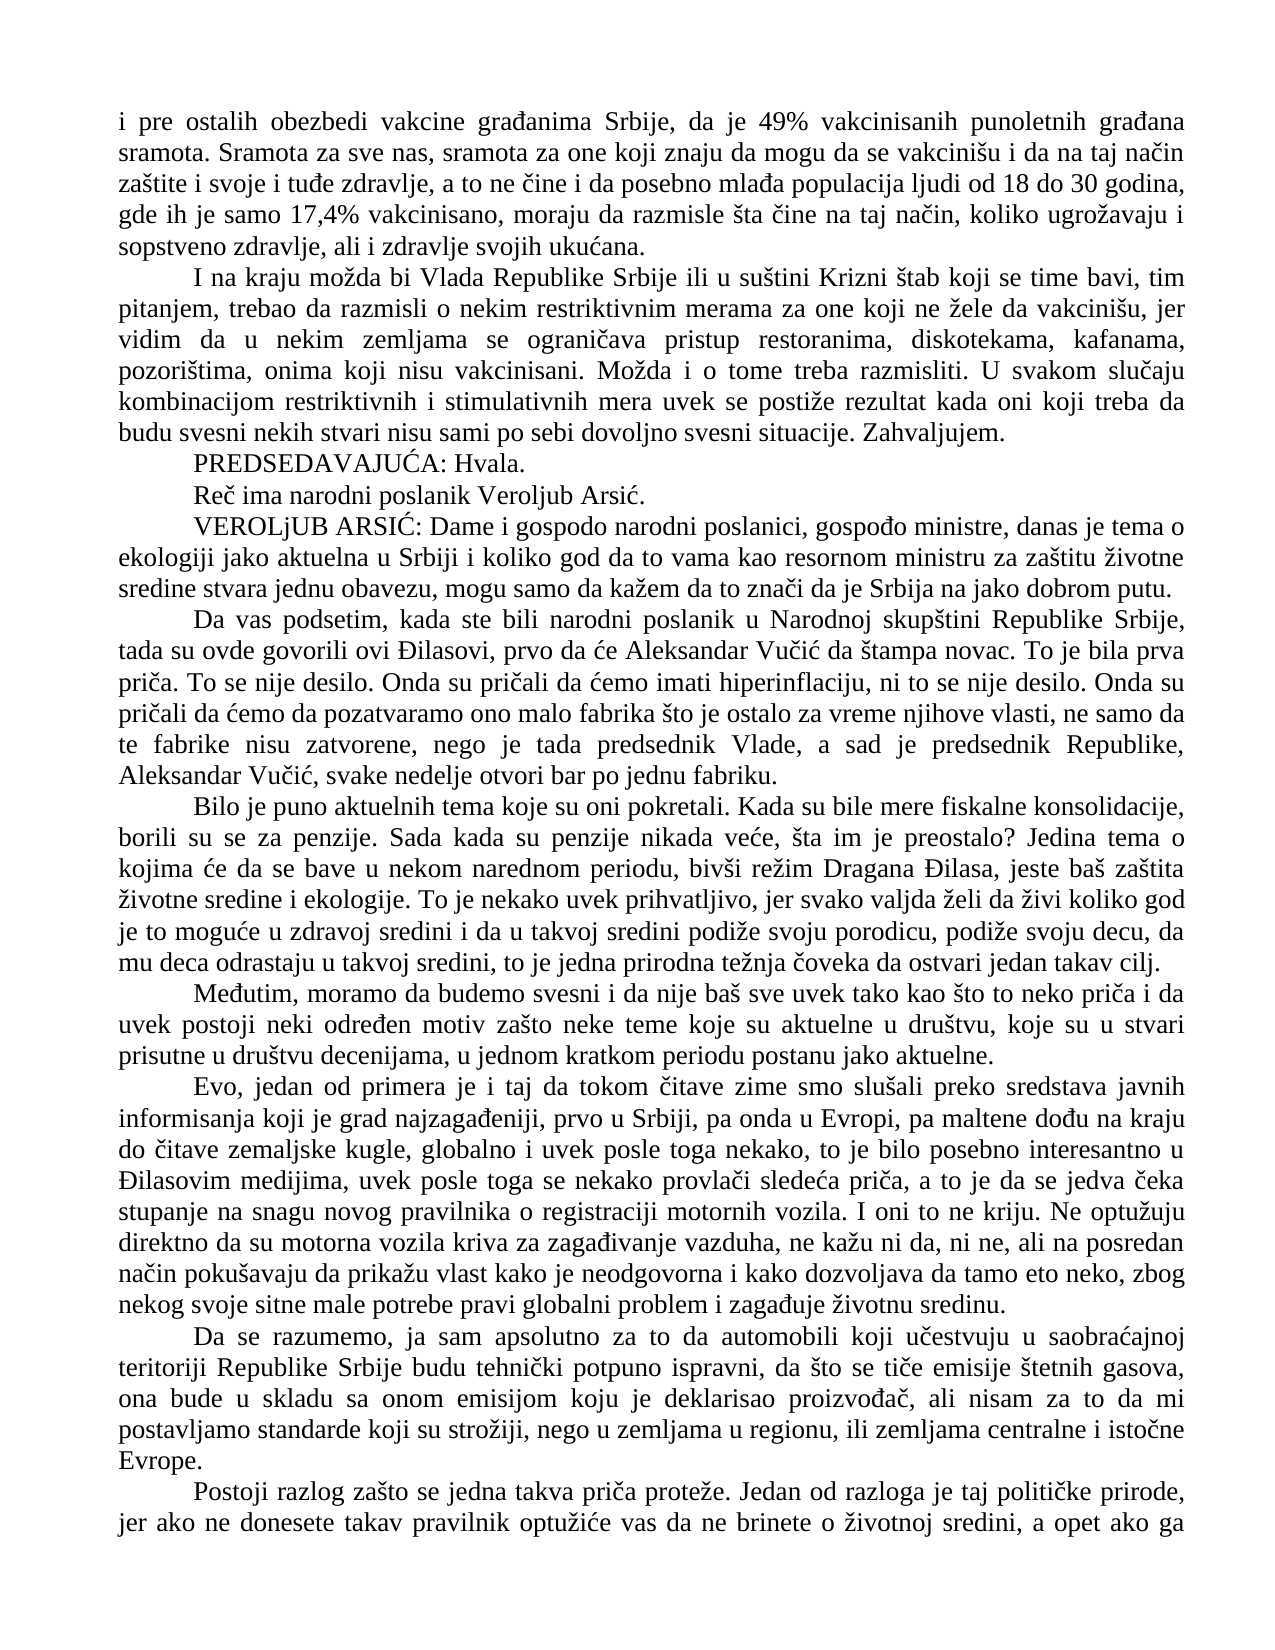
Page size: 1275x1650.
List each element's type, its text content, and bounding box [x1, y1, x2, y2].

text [118, 1475, 1186, 1538]
text Reč ima narodni poslanik Veroljub Arsić. [118, 479, 1186, 510]
text Evo, jedan od primera je i taj da tokom čitave zime smo slušali preko sredstava javnih informisanja koji je grad najzagađeniji, prvo u Srbiji, pa onda u Evropi, pa maltene dođu na kraju do čitave zemaljske kugle, globalno i uvek posle toga nekako, to je bilo posebno interesantno u Đilasovim medijima, uvek posle toga se nekako provlači sledeća priča, a to je da se jedva čeka stupanje na snagu novog pravilnika o registraciji motornih vozila. I oni to ne kriju. Ne optužuju direktno da su motorna vozila kriva za zagađivanje vazduha, ne kažu ni da, ni ne, ali na posredan način pokušavaju da prikažu vlast kako je neodgovorna i kako dozvoljava da tamo eto neko, zbog nekog svoje sitne male potrebe pravi globalni problem i zagađuje životnu sredinu. [118, 1071, 1186, 1320]
text Međutim, moramo da budemo svesni i da nije baš sve uvek tako kao što to neko priča i da uvek postoji neki određen motiv zašto neke teme koje su aktuelne u društvu, koje su u stvari prisutne u društvu decenijama, u jednom kratkom periodu postanu jako aktuelne. [118, 977, 1186, 1071]
text PREDSEDAVAJUĆA: Hvala. [118, 448, 1186, 479]
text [118, 105, 1186, 261]
text I na kraju možda bi Vlada Republike Srbije ili u suštini Krizni štab koji se time bavi, tim pitanjem, trebao da razmisli o nekim restriktivnim merama za one koji ne žele da vakcinišu, jer vidim da u nekim zemljama se ograničava pristup restoranima, diskotekama, kafanama, pozorištima, onima koji nisu vakcinisani. Možda i o tome treba razmisliti. U svakom slučaju kombinacijom restriktivnih i stimulativnih mera uvek se postiže rezultat kada oni koji treba da budu svesni nekih stvari nisu sami po sebi dovoljno svesni situacije. Zahvaljujem. [118, 261, 1186, 448]
text Bilo je puno aktuelnih tema koje su oni pokretali. Kada su bile mere fiskalne konsolidacije, borili su se za penzije. Sada kada su penzije nikada veće, šta im je preostalo? Jedina tema o kojima će da se bave u nekom narednom periodu, bivši režim Dragana Đilasa, jeste baš zaštita životne sredine i ekologije. To je nekako uvek prihvatljivo, jer svako valjda želi da živi koliko god je to moguće u zdravoj sredini i da u takvoj sredini podiže svoju porodicu, podiže svoju decu, da mu deca odrastaju u takvoj sredini, to je jedna prirodna težnja čoveka da ostvari jedan takav cilj. [118, 790, 1186, 977]
text VEROLjUB ARSIĆ: Dame i gospodo narodni poslanici, gospođo ministre, danas je tema o ekologiji jako aktuelna u Srbiji i koliko god da to vama kao resornom ministru za zaštitu životne sredine stvara jednu obavezu, mogu samo da kažem da to znači da je Srbija na jako dobrom putu. [118, 510, 1186, 603]
text Da se razumemo, ja sam apsolutno za to da automobili koji učestvuju u saobraćajnoj teritoriji Republike Srbije budu tehnički potpuno ispravni, da što se tiče emisije štetnih gasova, ona bude u skladu sa onom emisijom koju je deklarisao proizvođač, ali nisam za to da mi postavljamo standarde koji su strožiji, nego u zemljama u regionu, ili zemljama centralne i istočne Evrope. [118, 1320, 1186, 1475]
text Da vas podsetim, kada ste bili narodni poslanik u Narodnoj skupštini Republike Srbije, tada su ovde govorili ovi Đilasovi, prvo da će Aleksandar Vučić da štampa novac. To je bila prva priča. To se nije desilo. Onda su pričali da ćemo imati hiperinflaciju, ni to se nije desilo. Onda su pričali da ćemo da pozatvaramo ono malo fabrika što je ostalo za vreme njihove vlasti, ne samo da te fabrike nisu zatvorene, nego je tada predsednik Vlade, a sad je predsednik Republike, Aleksandar Vučić, svake nedelje otvori bar po jednu fabriku. [118, 603, 1186, 790]
